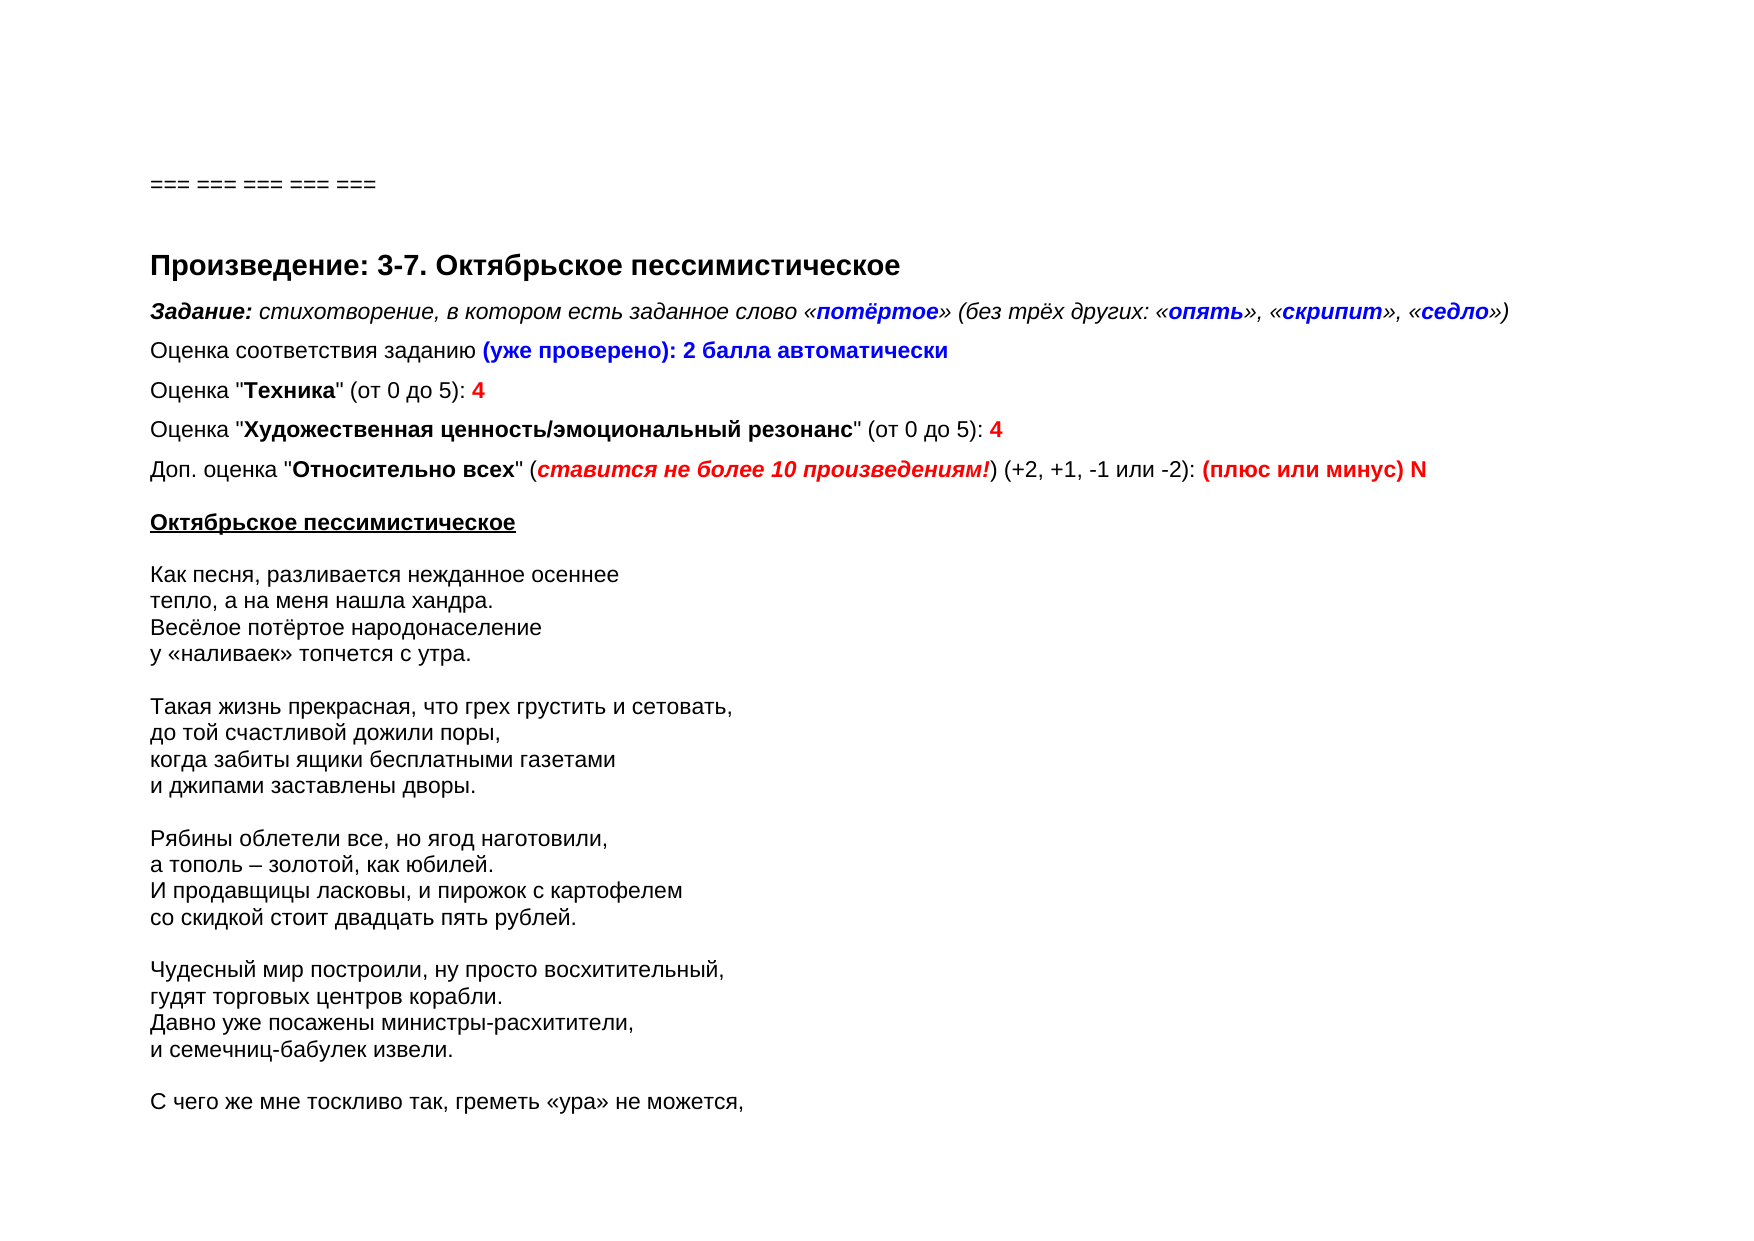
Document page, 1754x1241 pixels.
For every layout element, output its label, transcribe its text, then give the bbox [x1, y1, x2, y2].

text Задание: стихотворение, в котором есть заданное слово «потёртое» (без трёх других: «опять», «скрипит», «седло») [150, 298, 1604, 324]
text Чудесный мир построили, ну просто восхитительный, [150, 956, 1604, 983]
text со скидкой стоит двадцать пять рублей. [150, 904, 1604, 930]
text Произведение: 3-7. Октябрьское пессимистическое [150, 247, 1604, 281]
text когда забиты ящики бесплатными газетами [150, 746, 1604, 772]
text Оценка "Художественная ценность/эмоциональный резонанс" (от 0 до 5): 4 [150, 416, 1604, 443]
text а тополь – золотой, как юбилей. [150, 851, 1604, 877]
text Рябины облетели все, но ягод наготовили, [150, 825, 1604, 851]
text и семечниц-бабулек извели. [150, 1036, 1604, 1062]
text Такая жизнь прекрасная, что грех грустить и сетовать, [150, 693, 1604, 719]
text === === === === === [150, 171, 1604, 197]
text гудят торговых центров корабли. [150, 983, 1604, 1009]
text Доп. оценка "Относительно всех" (ставится не более 10 произведениям!) (+2, +1, -1 или -2): (плюс или минус) N [150, 456, 1604, 482]
text Оценка соответствия заданию (уже проверено): 2 балла автоматически [150, 337, 1604, 364]
text Давно уже посажены министры-расхитители, [150, 1009, 1604, 1036]
text И продавщицы ласковы, и пирожок с картофелем [150, 877, 1604, 904]
text Оценка "Техника" (от 0 до 5): 4 [150, 377, 1604, 403]
text Весёлое потёртое народонаселение [150, 614, 1604, 640]
text у «наливаек» топчется с утра. [150, 640, 1604, 667]
text и джипами заставлены дворы. [150, 772, 1604, 798]
text Как песня, разливается нежданное осеннее [150, 561, 1604, 587]
text С чего же мне тоскливо так, греметь «ура» не можется, [150, 1088, 1604, 1114]
text Октябрьское пессимистическое [150, 508, 1604, 535]
text тепло, а на меня нашла хандра. [150, 587, 1604, 614]
text до той счастливой дожили поры, [150, 719, 1604, 746]
